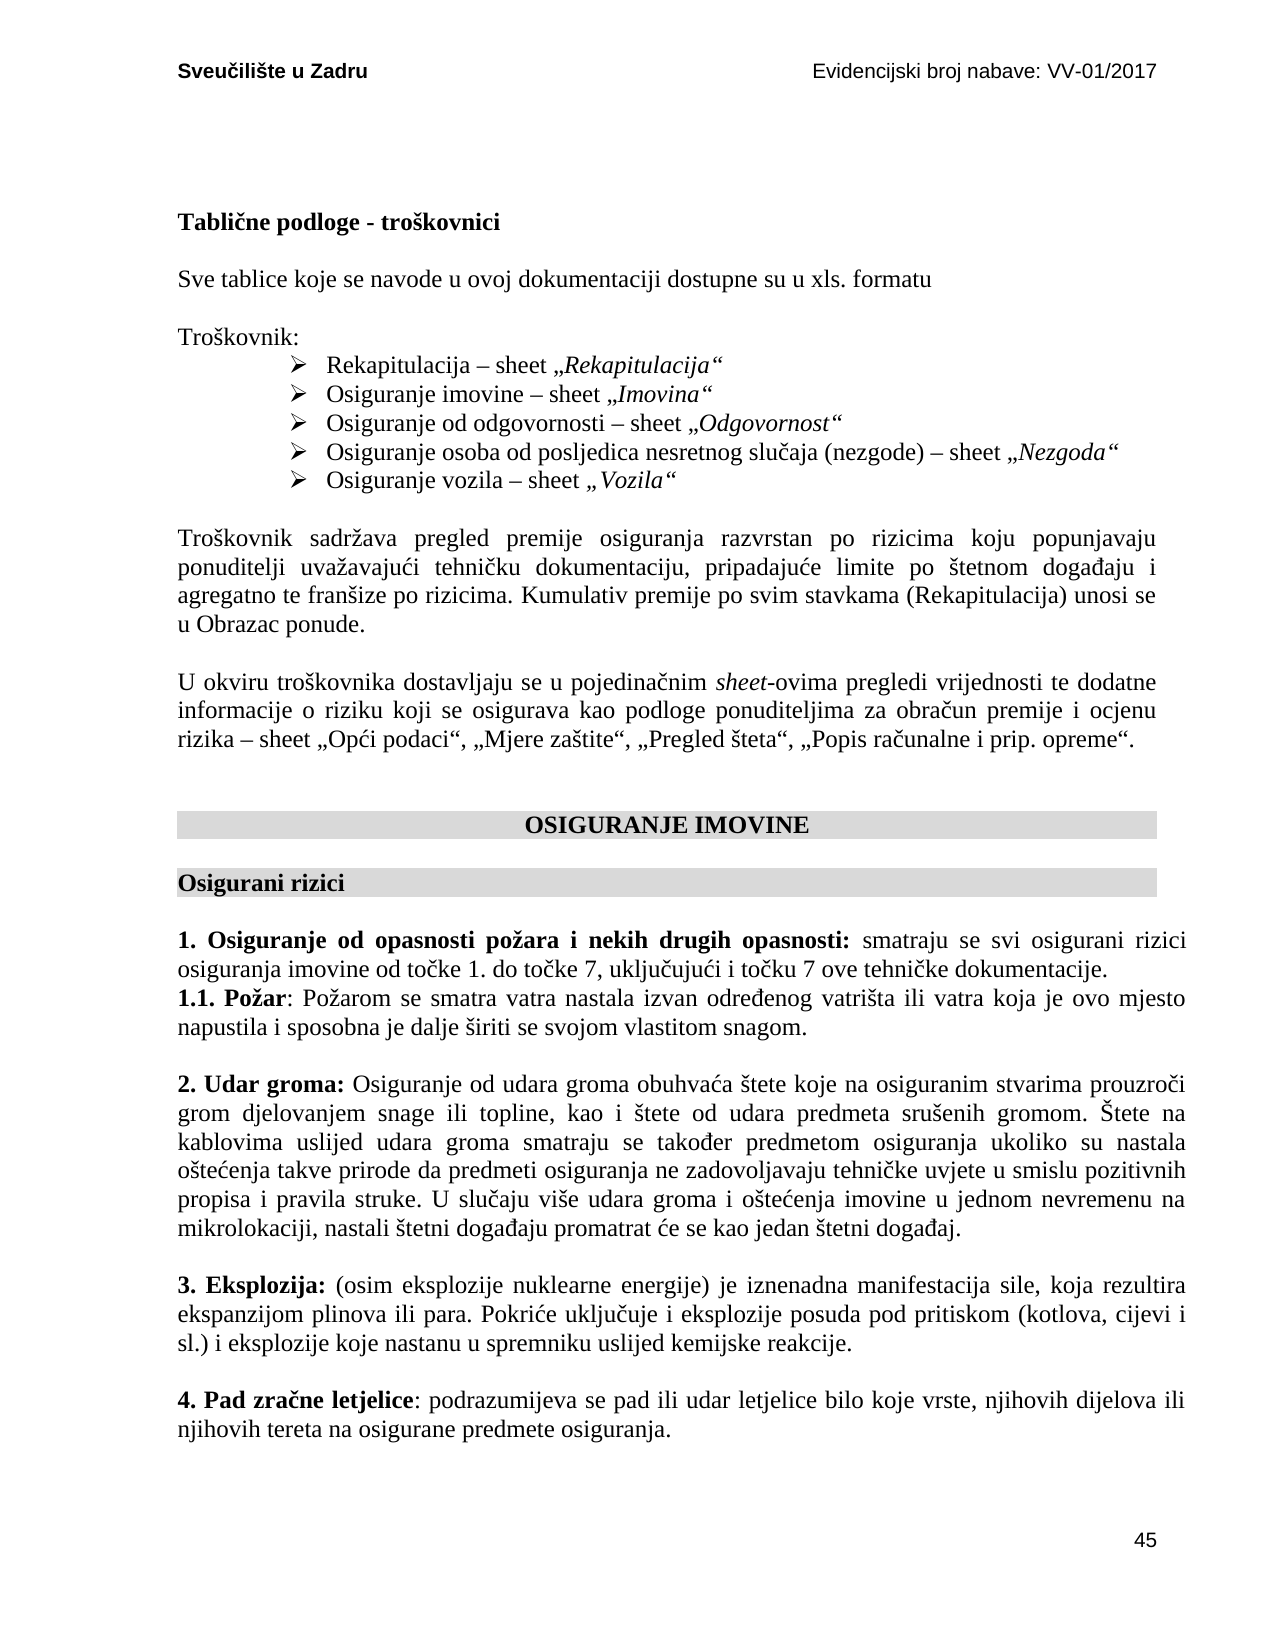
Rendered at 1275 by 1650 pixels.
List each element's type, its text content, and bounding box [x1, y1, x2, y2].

text 2. Udar groma: Osiguranje od udara groma obuhvaća štete koje na osiguranim stvarima prouzroči grom djelovanjem snage ili topline, kao i štete od udara predmeta srušenih gromom. Štete na kablovima uslijed udara groma smatraju se također predmetom osiguranja ukoliko su nastala oštećenja takve prirode da predmeti osiguranja ne zadovoljavaju tehničke uvjete u smislu pozitivnih propisa i pravila struke. U slučaju više udara groma i oštećenja imovine u jednom nevremenu na mikrolokaciji, nastali štetni događaju promatrat će se kao jedan štetni događaj. [177, 1069, 1187, 1242]
text Osigurani rizici [177, 868, 1157, 897]
text U okviru troškovnika dostavljaju se u pojedinačnim sheet-ovima pregledi vrijednosti te dodatne informacije o riziku koji se osigurava kao podloge ponuditeljima za obračun premije i ocjenu rizika – sheet „Opći podaci“, „Mjere zaštite“, „Pregled šteta“, „Popis računalne i prip. opreme“. [177, 667, 1157, 753]
text 1. Osiguranje od opasnosti požara i nekih drugih opasnosti: smatraju se svi osigurani rizici osiguranja imovine od točke 1. do točke 7, uključujući i točku 7 ove tehničke dokumentacije. [177, 926, 1187, 983]
list Rekapitulacija – sheet „Rekapitulacija“ [288, 351, 1157, 379]
text 3. Eksplozija: (osim eksplozije nuklearne energije) je iznenadna manifestacija sile, koja rezultira ekspanzijom plinova ili para. Pokriće uključuje i eksplozije posuda pod pritiskom (kotlova, cijevi i sl.) i eksplozije koje nastanu u spremniku uslijed kemijske reakcije. [177, 1271, 1187, 1357]
text 4. Pad zračne letjelice: podrazumijeva se pad ili udar letjelice bilo koje vrste, njihovih dijelova ili njihovih tereta na osigurane predmete osiguranja. [177, 1386, 1187, 1443]
text Tablične podloge - troškovnici [177, 207, 1157, 236]
text Sve tablice koje se navode u ovoj dokumentaciji dostupne su u xls. formatu [177, 264, 1157, 293]
text Troškovnik sadržava pregled premije osiguranja razvrstan po rizicima koju popunjavaju ponuditelji uvažavajući tehničku dokumentaciju, pripadajuće limite po štetnom događaju i agregatno te franšize po rizicima. Kumulativ premije po svim stavkama (Rekapitulacija) unosi se u Obrazac ponude. [177, 523, 1157, 638]
text 1.1. Požar: Požarom se smatra vatra nastala izvan određenog vatrišta ili vatra koja je ovo mjesto napustila i sposobna je dalje širiti se svojom vlastitom snagom. [177, 983, 1187, 1041]
list Osiguranje osoba od posljedica nesretnog slučaja (nezgode) – sheet „Nezgoda“ [288, 437, 1157, 466]
list Osiguranje od odgovornosti – sheet „Odgovornost“ [288, 408, 1157, 437]
list Osiguranje imovine – sheet „Imovina“ [288, 379, 1157, 408]
text Troškovnik: [177, 322, 1157, 351]
list Osiguranje vozila – sheet „Vozila“ [288, 466, 1157, 494]
text OSIGURANJE IMOVINE [177, 811, 1157, 839]
